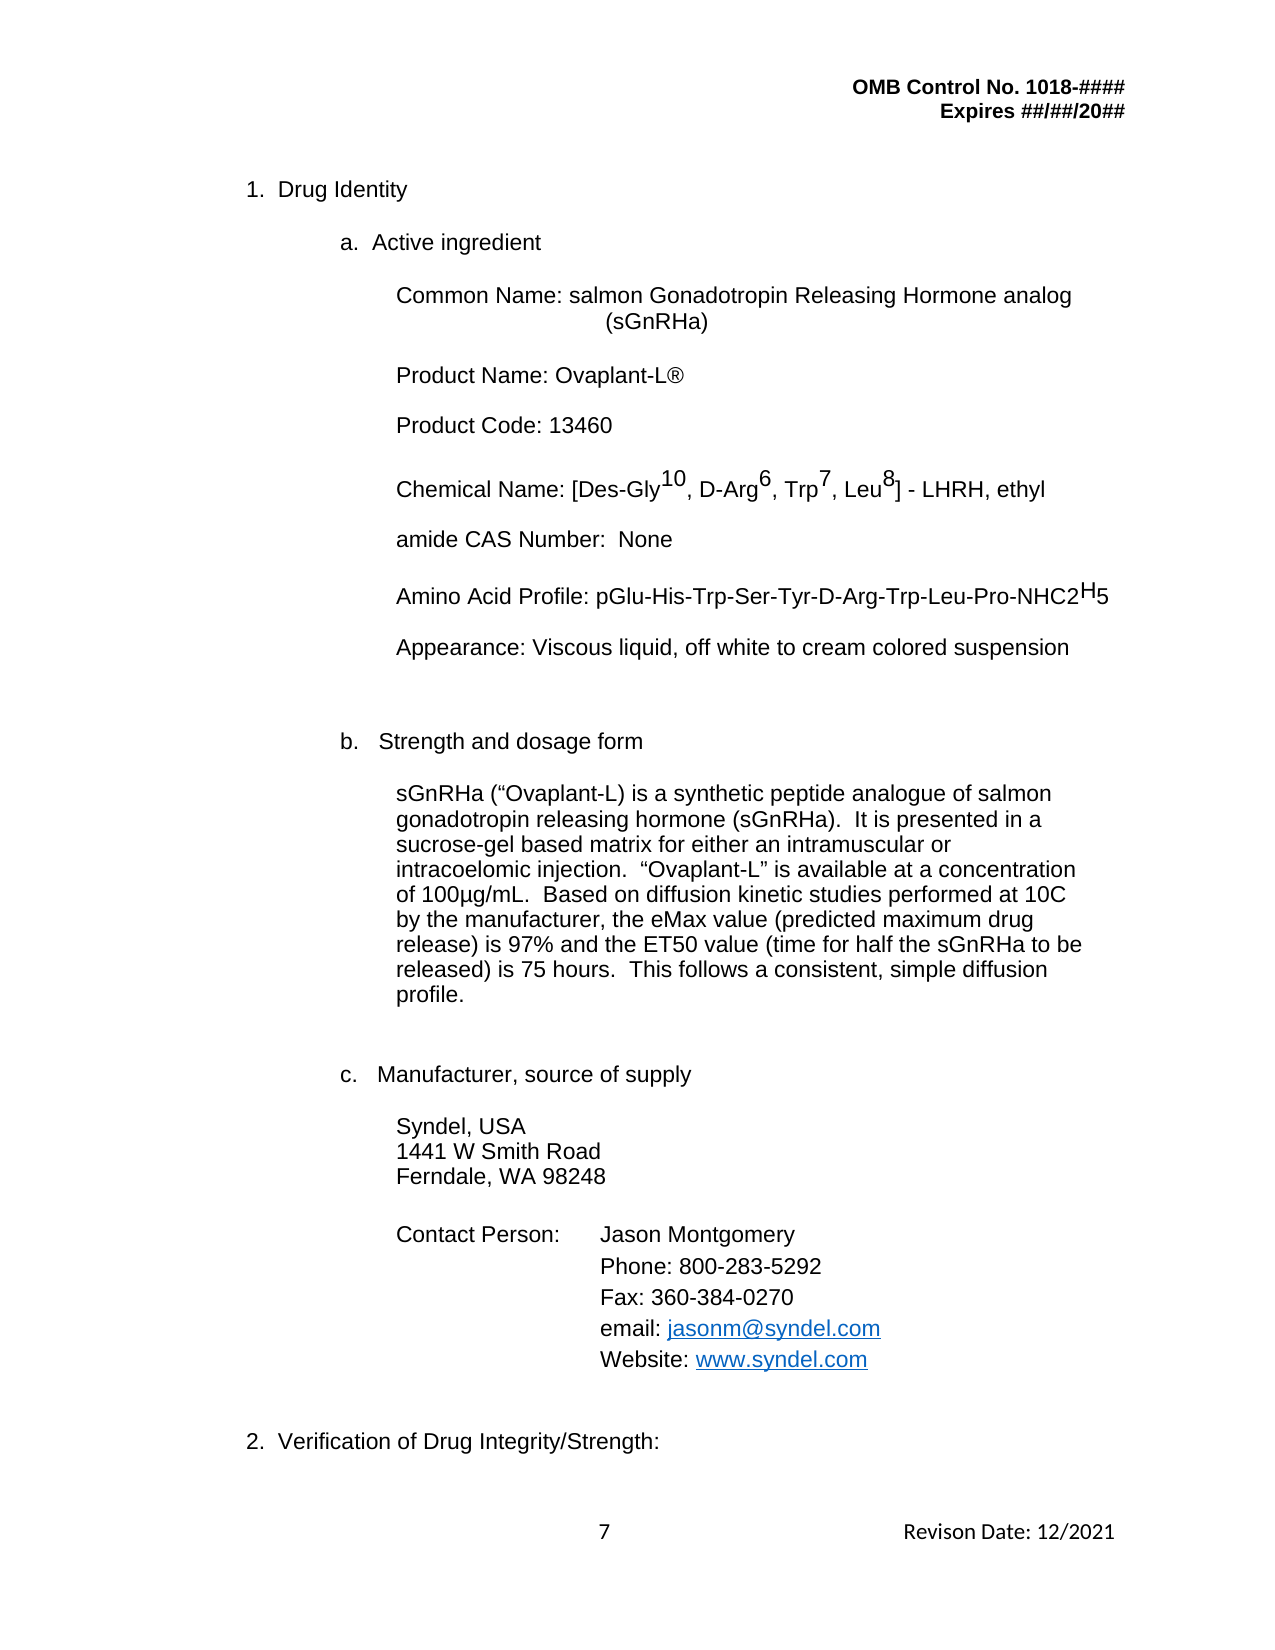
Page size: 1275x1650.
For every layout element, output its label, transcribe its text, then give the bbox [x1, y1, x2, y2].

text Appearance: Viscous liquid, off white to cream colored suspension [396, 634, 1125, 661]
text 1441 W Smith Road [396, 1140, 656, 1165]
text email: jasonm@syndel.com [346, 1316, 1125, 1342]
text Phone: 800-283-5292 [346, 1253, 1125, 1279]
list Drug Identity [246, 176, 1125, 203]
list Verification of Drug Integrity/Strength: [246, 1428, 1125, 1454]
text (sGnRHa) [214, 309, 1099, 334]
text Website: www.syndel.com [346, 1347, 1125, 1373]
list Strength and dosage form [340, 728, 1125, 754]
text Ferndale, WA 98248 [396, 1165, 656, 1190]
text Product Code: 13460 [396, 412, 1125, 438]
text Syndel, USA [396, 1115, 656, 1140]
text Amino Acid Profile: pGlu-His-Trp-Ser-Tyr-D-Arg-Trp-Leu-Pro-NHC2H5 [396, 577, 1125, 609]
text Contact Person: Jason Montgomery [346, 1222, 1125, 1248]
list Manufacturer, source of supply [340, 1061, 1125, 1087]
text Chemical Name: [Des-Gly10, D-Arg6, Trp7, Leu8] - LHRH, ethyl amide CAS Number: None [396, 465, 1089, 553]
text Fax: 360-384-0270 [346, 1285, 1125, 1311]
text Product Name: Ovaplant-L® [396, 362, 1125, 388]
list Active ingredient [340, 229, 1125, 255]
text Common Name: salmon Gonadotropin Releasing Hormone analog [396, 283, 1125, 309]
text sGnRHa (“Ovaplant-L) is a synthetic peptide analogue of salmon gonadotropin releasing hormone (sGnRHa). It is presented in a sucrose-gel based matrix for either an intramuscular or intracoelomic injection. “Ovaplant-L” is available at a concentration of 100µg/mL. Based on diffusion kinetic studies performed at 10C by the manufacturer, the eMax value (predicted maximum drug release) is 97% and the ET50 value (time for half the sGnRHa to be released) is 75 hours. This follows a consistent, simple diffusion profile. [396, 782, 1092, 1008]
